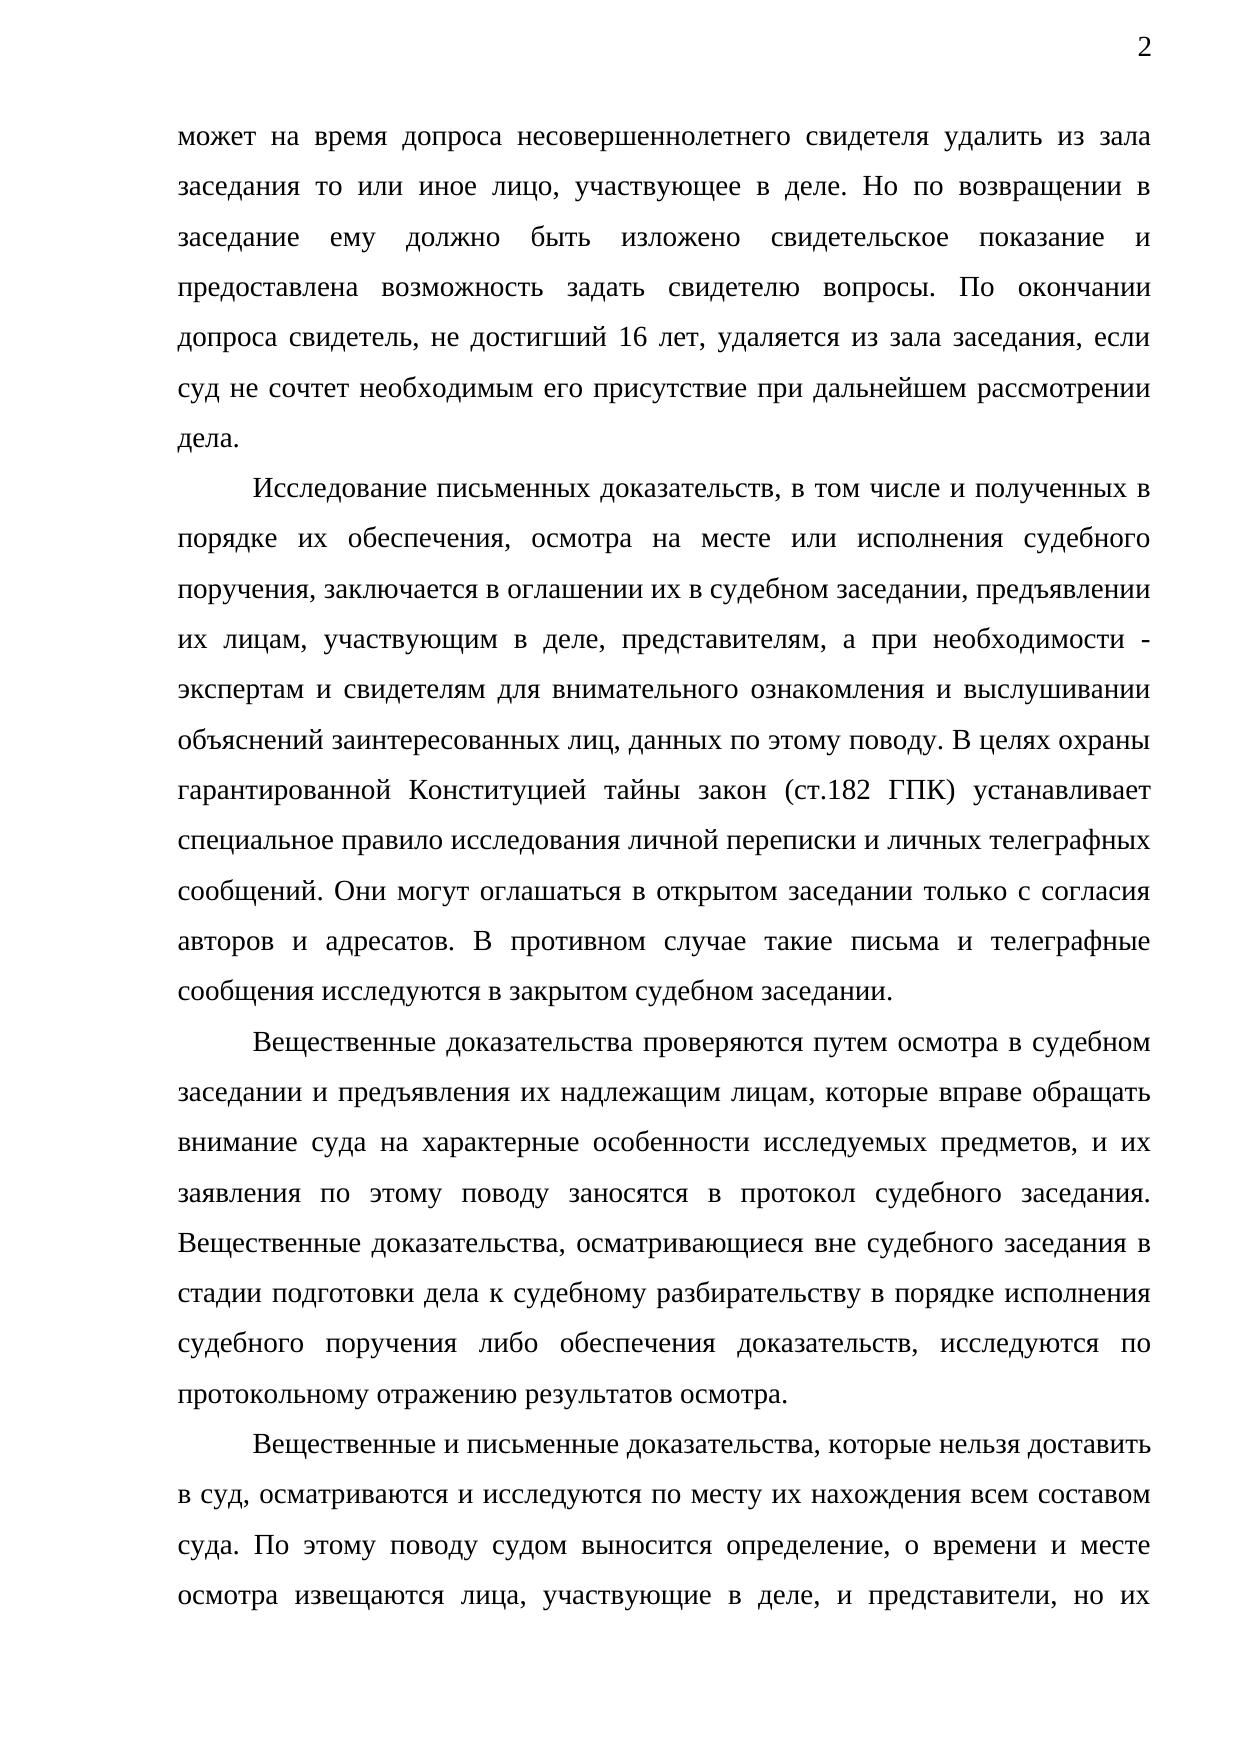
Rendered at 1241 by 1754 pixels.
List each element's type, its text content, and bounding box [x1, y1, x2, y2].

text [177, 1426, 1152, 1611]
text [177, 118, 1152, 453]
text Исследование письменных доказательств, в том числе и полученных в порядке их обеспечения, осмотра на месте или исполнения судебного поручения, заключается в оглашении их в судебном заседании, предъявлении их лицам, участвующим в деле, представителям, а при необходимости - экспертам и свидетелям для внимательного ознакомления и выслушивании объяснений заинтересованных лиц, данных по этому поводу. В целях охраны гарантированной Конституцией тайны закон (ст.182 ГПК) устанавливает специальное правило исследования личной переписки и личных телеграфных сообщений. Они могут оглашаться в открытом заседании только с согласия авторов и адресатов. В противном случае такие письма и телеграфные сообщения исследуются в закрытом судебном заседании. [177, 470, 1152, 1007]
text Вещественные доказательства проверяются путем осмотра в судебном заседании и предъявления их надлежащим лицам, которые вправе обращать внимание суда на характерные особенности исследуемых предметов, и их заявления по этому поводу заносятся в протокол судебного заседания. Вещественные доказательства, осматривающиеся вне судебного заседания в стадии подготовки дела к судебному разбирательству в порядке исполнения судебного поручения либо обеспечения доказательств, исследуются по протокольному отражению результатов осмотра. [177, 1024, 1152, 1409]
